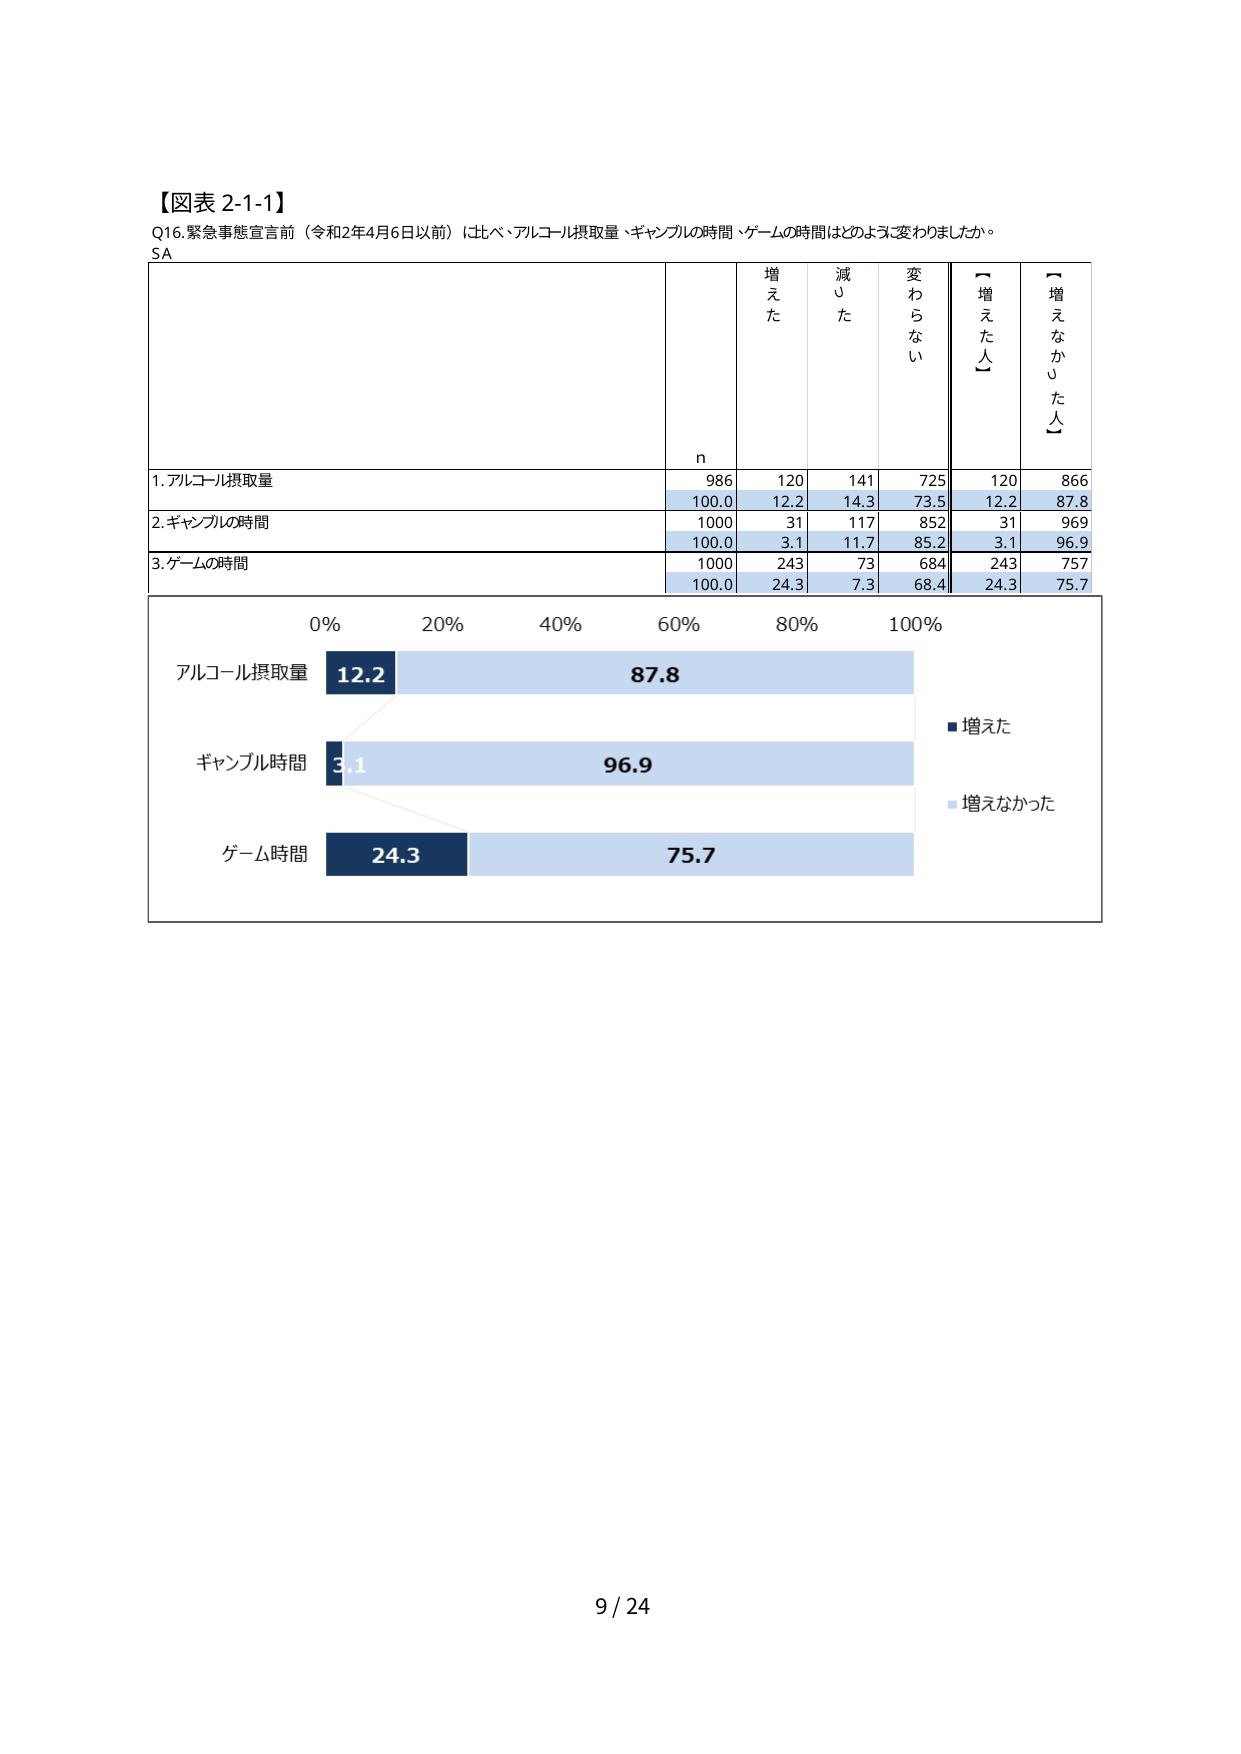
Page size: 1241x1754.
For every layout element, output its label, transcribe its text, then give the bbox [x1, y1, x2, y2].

text 【図表2-1-1】 [148, 183, 1092, 221]
picture [147, 595, 1103, 923]
